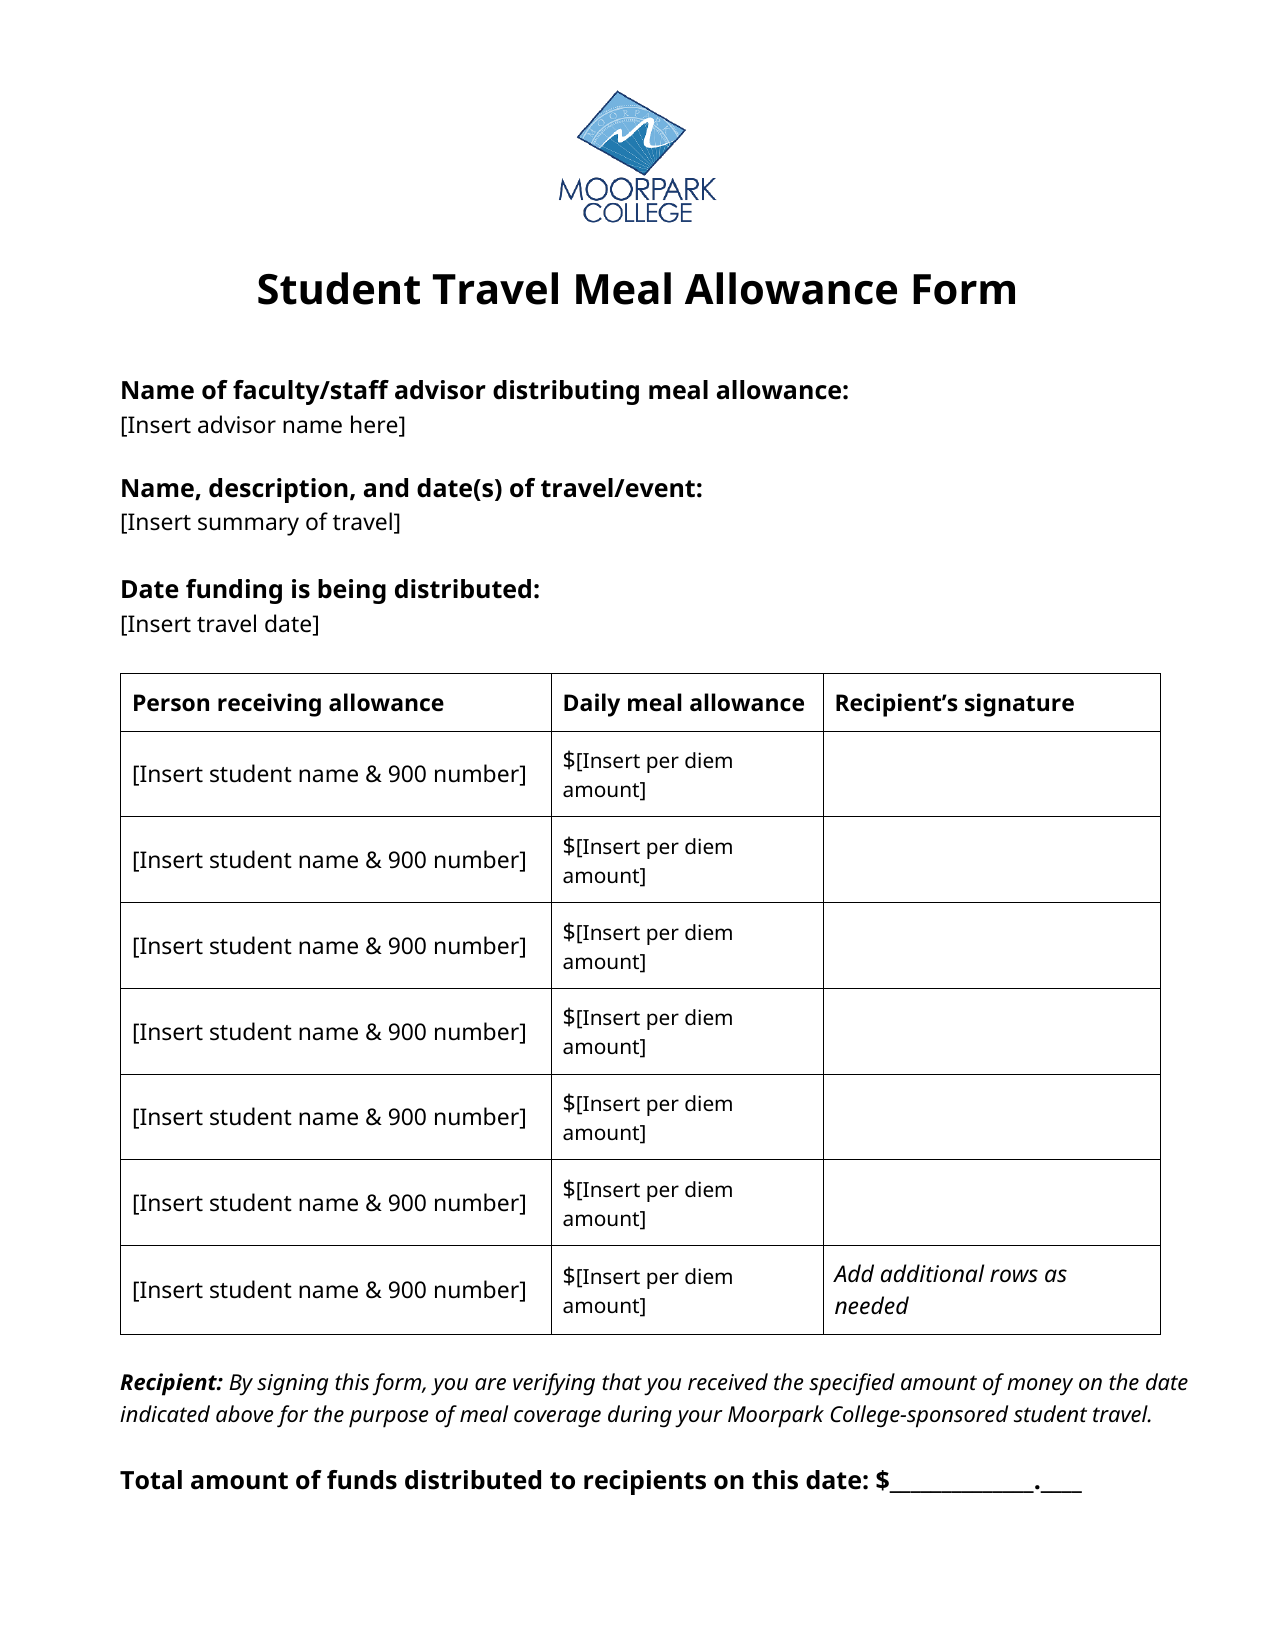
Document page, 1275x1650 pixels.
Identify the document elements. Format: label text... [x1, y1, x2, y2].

table_cell [824, 1075, 1160, 1159]
table_cell [824, 903, 1160, 988]
table_cell $[Insert per diem amount] [552, 732, 823, 816]
table_cell [Insert student name & 900 number] [121, 903, 551, 988]
table_cell [Insert student name & 900 number] [121, 817, 551, 902]
table_cell [Insert student name & 900 number] [121, 732, 551, 816]
table_cell [824, 732, 1160, 816]
table_cell $[Insert per diem amount] [552, 989, 823, 1073]
table_cell $[Insert per diem amount] [552, 1075, 823, 1159]
table_cell [824, 1160, 1160, 1245]
table_header Recipient’s signature [824, 674, 1160, 731]
table_cell [Insert student name & 900 number] [121, 1075, 551, 1159]
text Student Travel Meal Allowance Form [120, 259, 1155, 316]
text [Insert advisor name here] [120, 408, 1155, 469]
text Name of faculty/staff advisor distributing meal allowance: [120, 373, 1155, 407]
text Recipient: By signing this form, you are verifying that you received the specified amount of money on the date indicated above for the purpose of meal coverage during your Moorpark College-sponsored student travel. [120, 1367, 1217, 1428]
text Total amount of funds distributed to recipients on this date: $______________.____ [120, 1463, 1155, 1497]
text [Insert travel date] [120, 608, 1155, 639]
table_cell $[Insert per diem amount] [552, 1246, 823, 1333]
table_cell $[Insert per diem amount] [552, 903, 823, 988]
table_cell [824, 989, 1160, 1073]
table_cell [Insert student name & 900 number] [121, 1160, 551, 1245]
table_cell [Insert student name & 900 number] [121, 1246, 551, 1333]
table_cell $[Insert per diem amount] [552, 817, 823, 902]
table_cell [Insert student name & 900 number] [121, 989, 551, 1073]
text [Insert summary of travel] [120, 506, 1155, 537]
text Name, description, and date(s) of travel/event: [120, 471, 1155, 504]
table_header Person receiving allowance [121, 674, 551, 731]
table_cell $[Insert per diem amount] [552, 1160, 823, 1245]
table_header Daily meal allowance [552, 674, 823, 731]
table_cell Add additional rows as needed [824, 1246, 1160, 1333]
picture [554, 84, 721, 230]
text Date funding is being distributed: [120, 572, 1155, 606]
table_cell [824, 817, 1160, 902]
